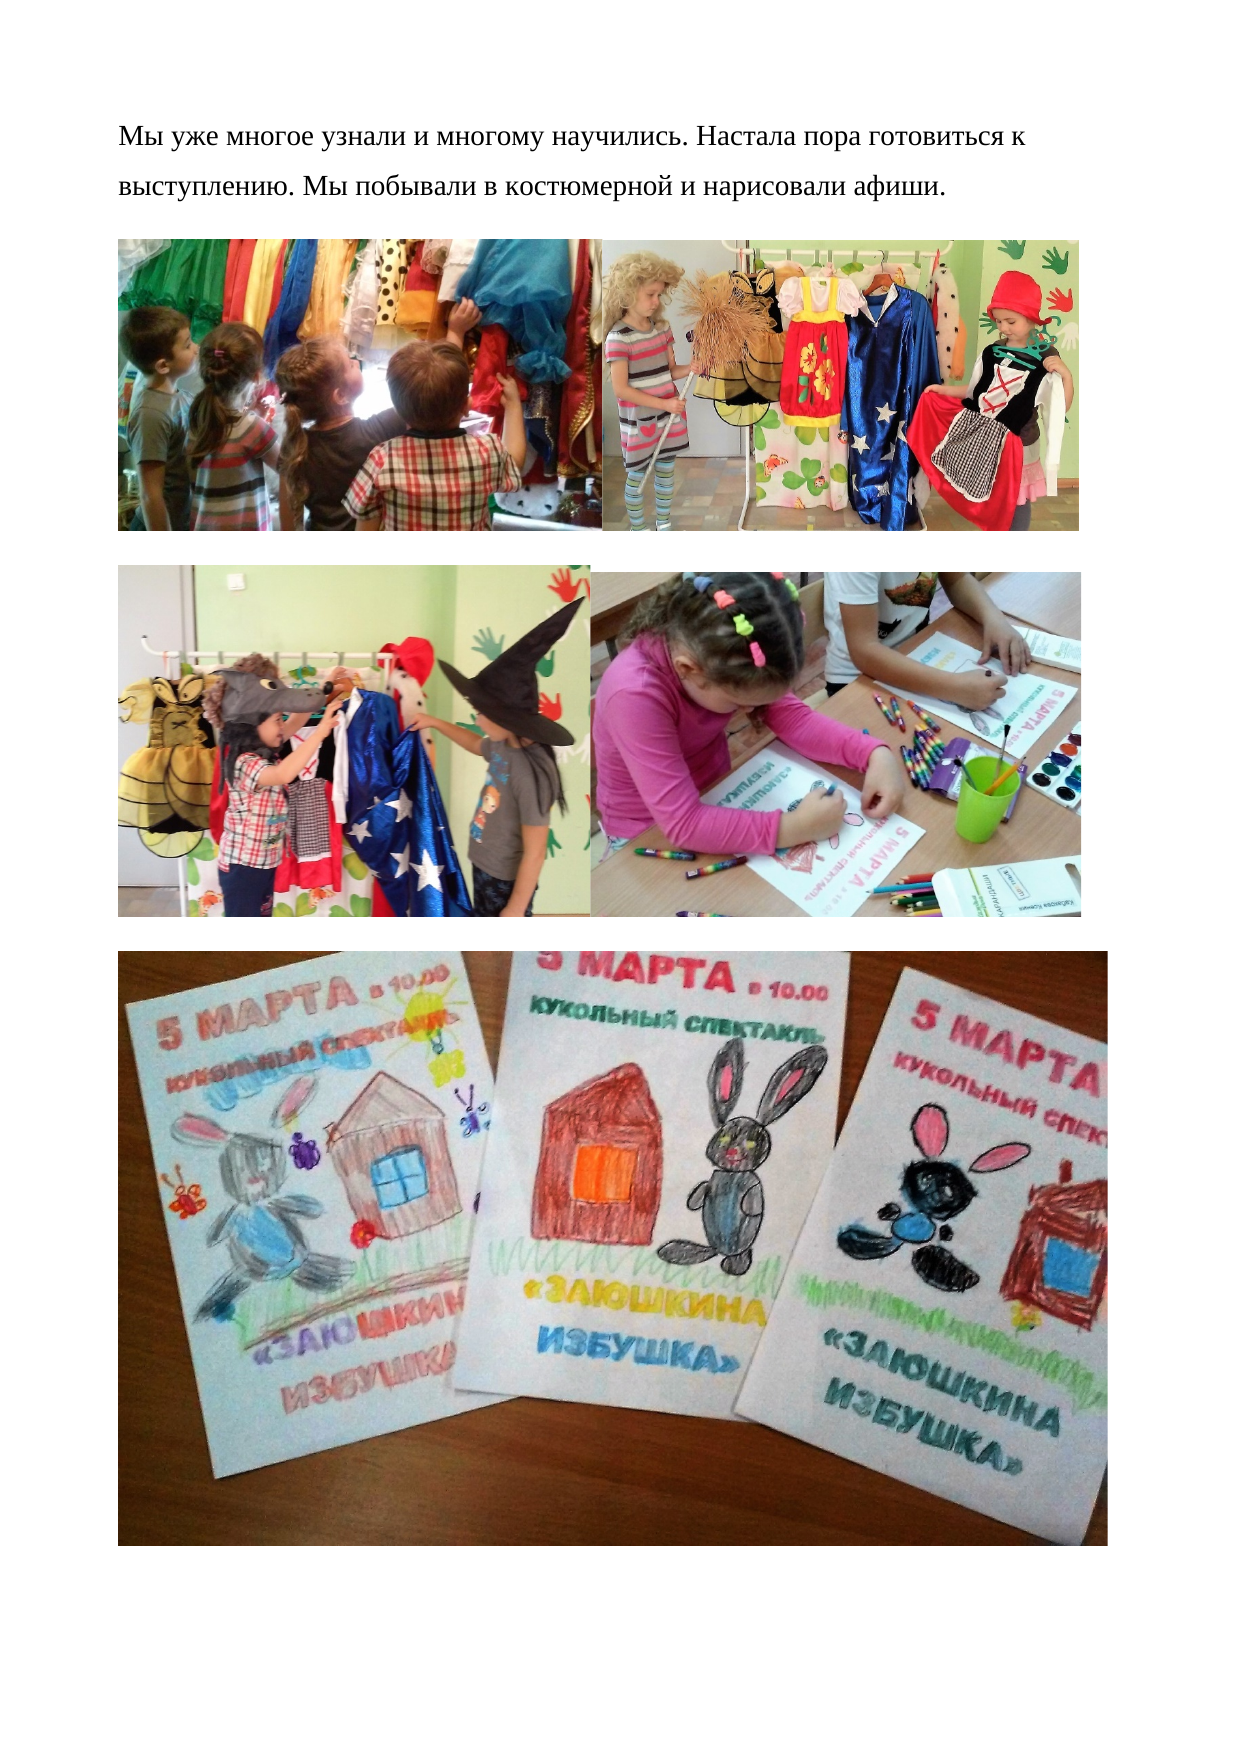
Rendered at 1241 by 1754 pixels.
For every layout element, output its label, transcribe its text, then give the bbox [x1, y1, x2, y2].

text Мы уже многое узнали и многому научились. Настала пора готовиться к выступлению. Мы побывали в костюмерной и нарисовали афиши. [118, 118, 1107, 202]
picture [118, 951, 1108, 1546]
picture [118, 239, 1079, 531]
picture [118, 565, 1082, 917]
